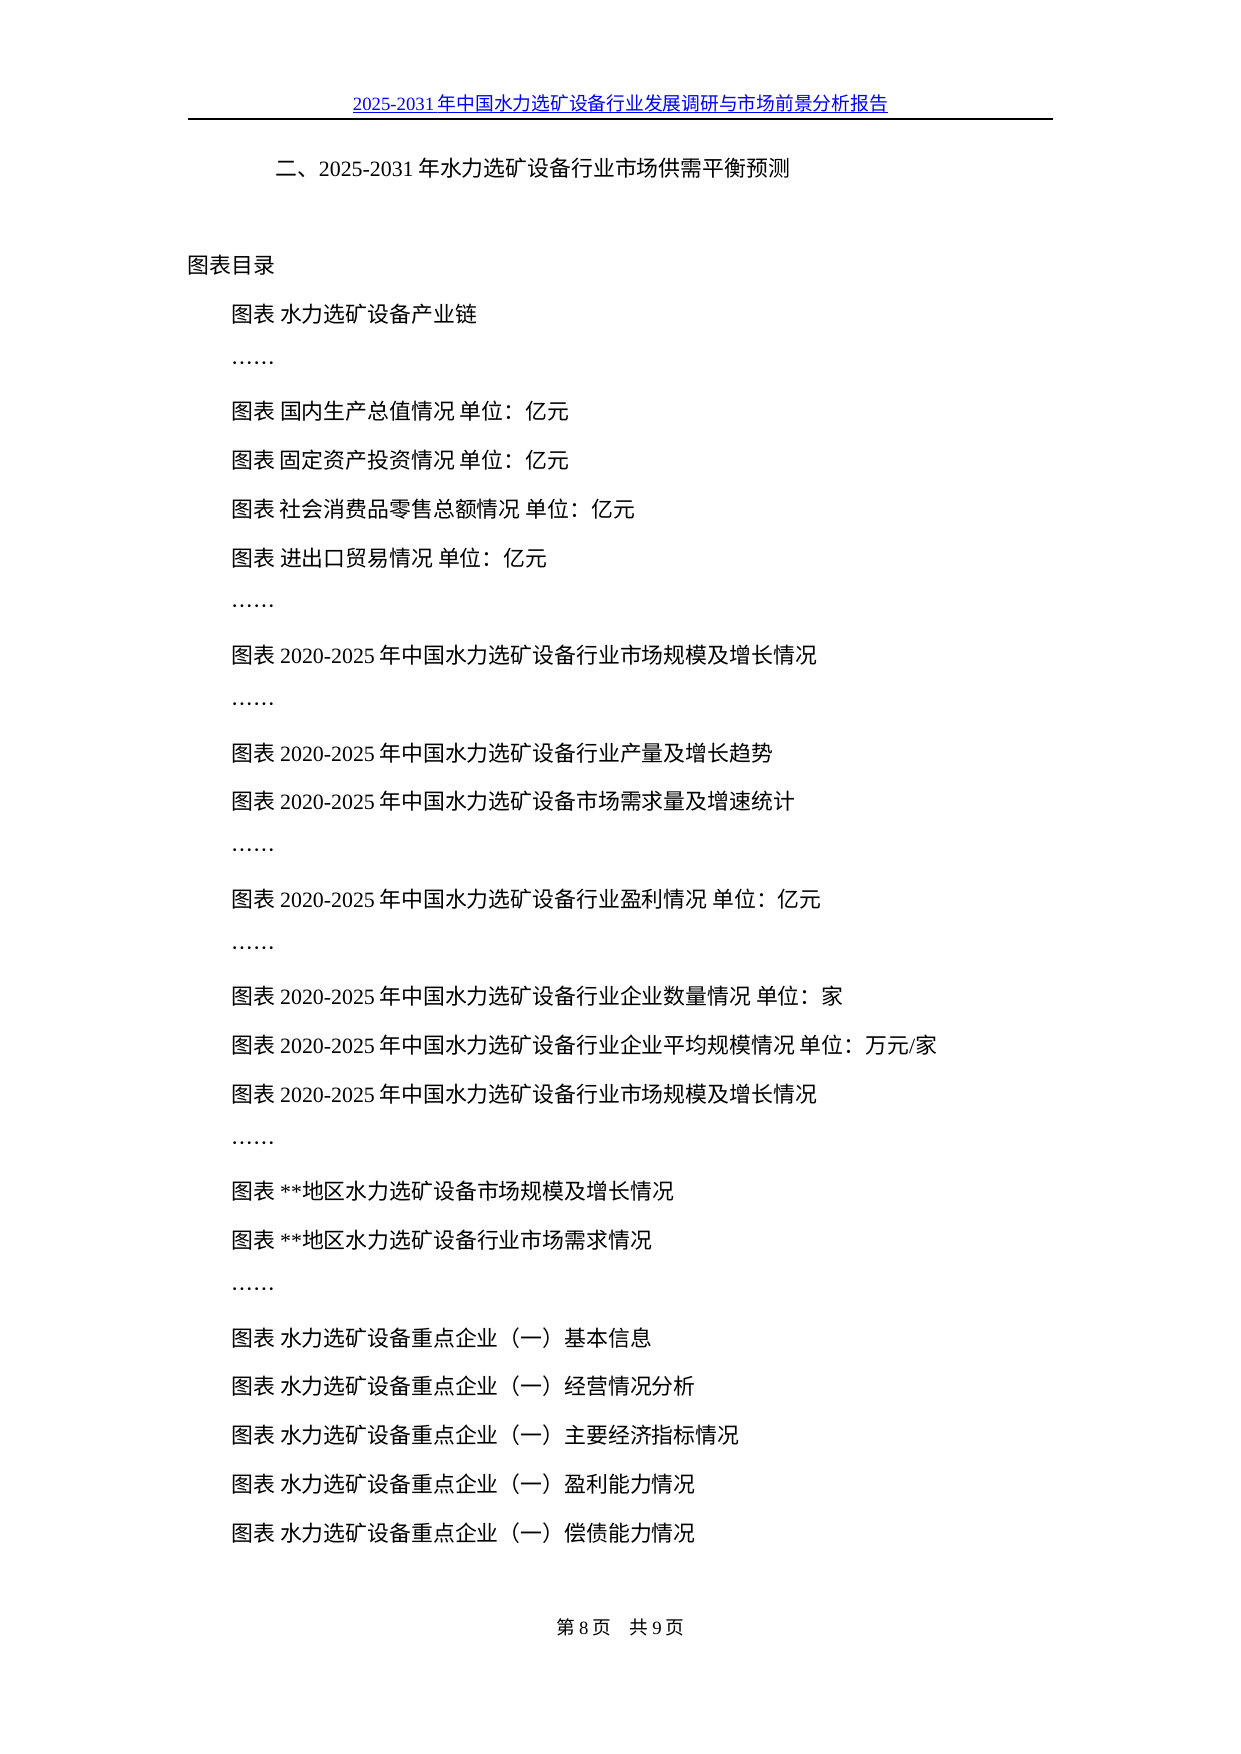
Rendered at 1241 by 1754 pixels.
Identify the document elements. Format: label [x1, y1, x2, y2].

text [187, 150, 1053, 1548]
